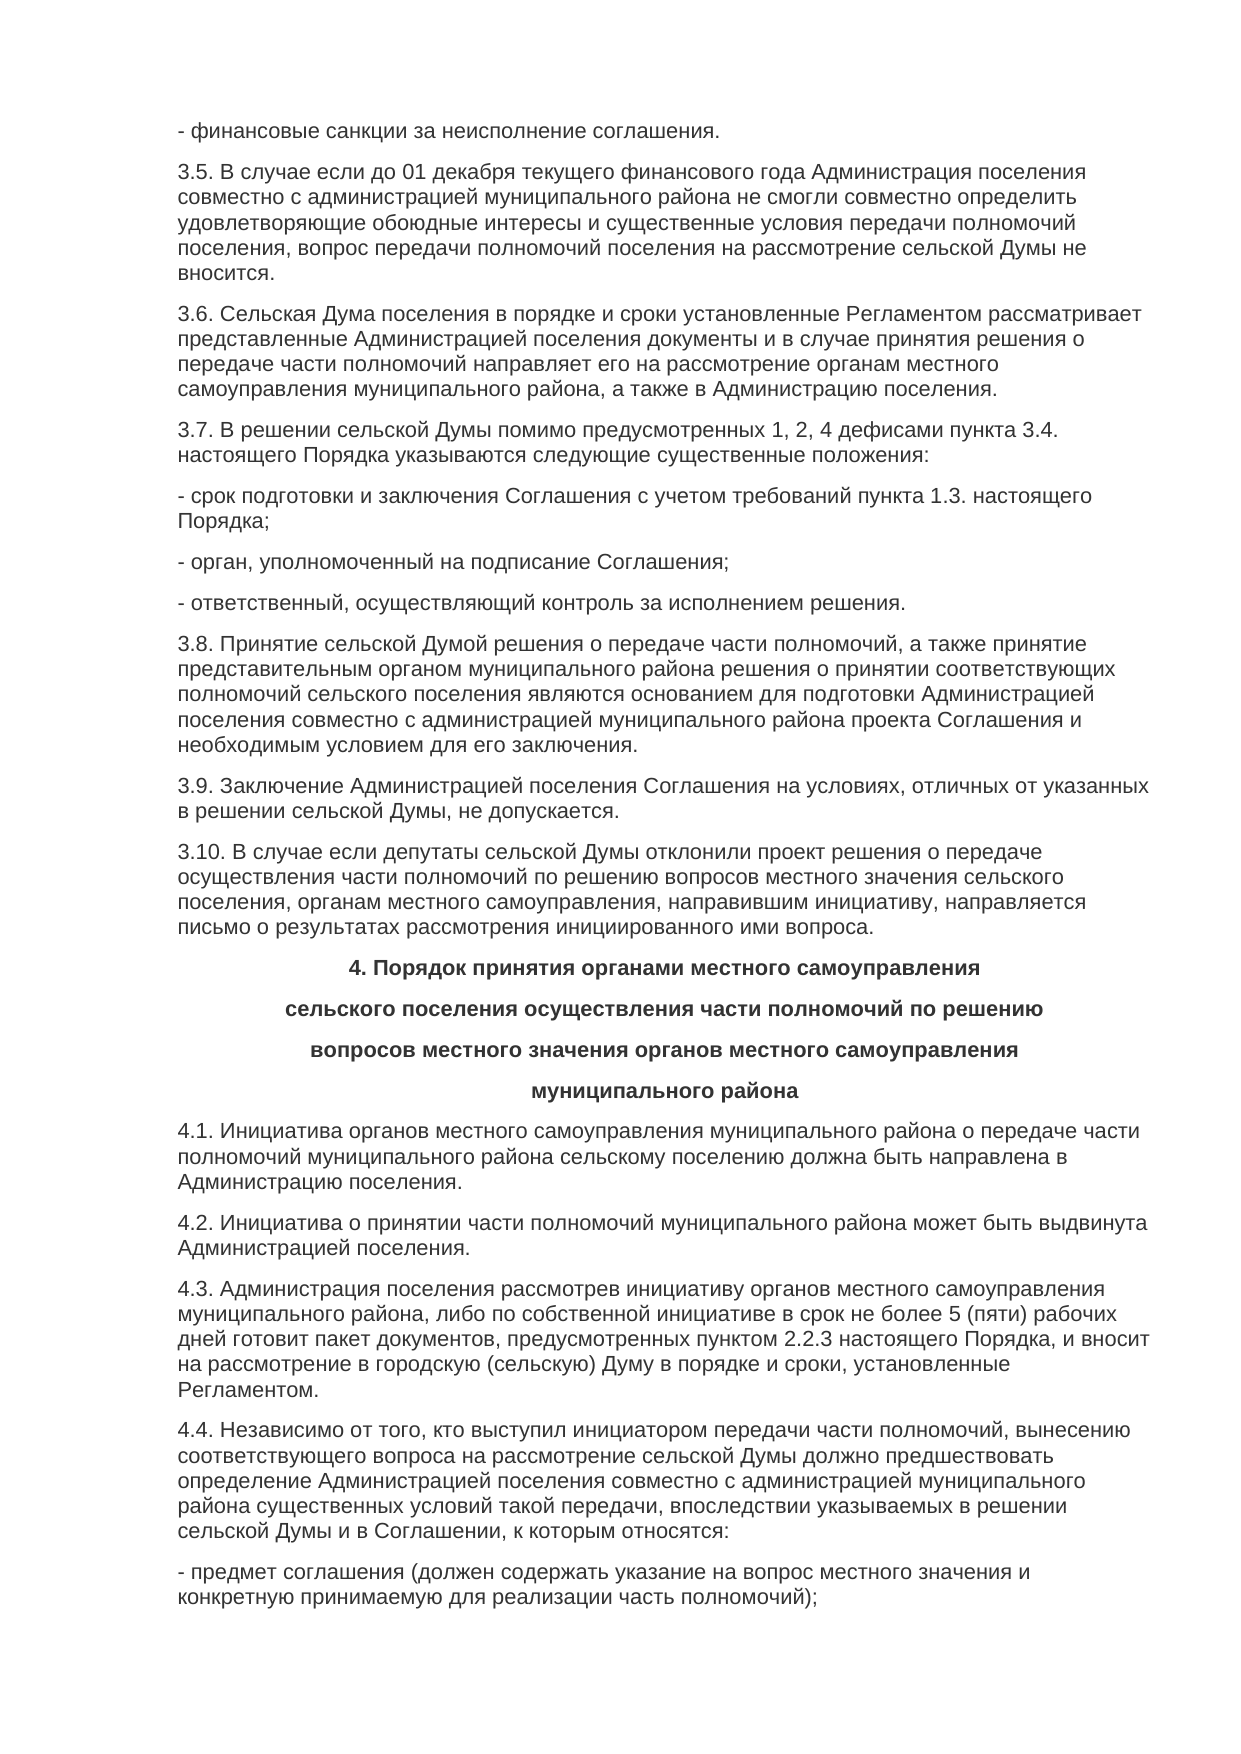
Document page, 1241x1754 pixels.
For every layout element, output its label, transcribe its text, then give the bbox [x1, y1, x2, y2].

text 3.7. В решении сельской Думы помимо предусмотренных 1, 2, 4 дефисами пункта 3.4. настоящего Порядка указываются следующие существенные положения: [177, 417, 1152, 467]
text 3.8. Принятие сельской Думой решения о передаче части полномочий, а также принятие представительным органом муниципального района решения о принятии соответствующих полномочий сельского поселения являются основанием для подготовки Администрацией поселения совместно с администрацией муниципального района проекта Соглашения и необходимым условием для его заключения. [177, 631, 1152, 757]
text 3.9. Заключение Администрацией поселения Соглашения на условиях, отличных от указанных в решении сельской Думы, не допускается. [177, 772, 1152, 823]
text сельского поселения осуществления части полномочий по решению [177, 996, 1152, 1021]
text - ответственный, осуществляющий контроль за исполнением решения. [177, 590, 1152, 615]
text - срок подготовки и заключения Соглашения с учетом требований пункта 1.3. настоящего Порядка; [177, 483, 1152, 533]
text - предмет соглашения (должен содержать указание на вопрос местного значения и конкретную принимаемую для реализации часть полномочий); [177, 1559, 1152, 1609]
text 4.3. Администрация поселения рассмотрев инициативу органов местного самоуправления муниципального района, либо по собственной инициативе в срок не более 5 (пяти) рабочих дней готовит пакет документов, предусмотренных пунктом 2.2.3 настоящего Порядка, и вносит на рассмотрение в городскую (сельскую) Думу в порядке и сроки, установленные Регламентом. [177, 1276, 1152, 1402]
text 3.10. В случае если депутаты сельской Думы отклонили проект решения о передаче осуществления части полномочий по решению вопросов местного значения сельского поселения, органам местного самоуправления, направившим инициативу, направляется письмо о результатах рассмотрения инициированного ими вопроса. [177, 838, 1152, 939]
text 4.4. Независимо от того, кто выступил инициатором передачи части полномочий, вынесению соответствующего вопроса на рассмотрение сельской Думы должно предшествовать определение Администрацией поселения совместно с администрацией муниципального района существенных условий такой передачи, впоследствии указываемых в решении сельской Думы и в Соглашении, к которым относятся: [177, 1417, 1152, 1543]
text - орган, уполномоченный на подписание Соглашения; [177, 549, 1152, 574]
text муниципального района [177, 1077, 1152, 1103]
text 4.2. Инициатива о принятии части полномочий муниципального района может быть выдвинута Администрацией поселения. [177, 1209, 1152, 1260]
text 4.1. Инициатива органов местного самоуправления муниципального района о передаче части полномочий муниципального района сельскому поселению должна быть направлена в Администрацию поселения. [177, 1118, 1152, 1194]
text - финансовые санкции за неисполнение соглашения. [177, 118, 1152, 143]
text 3.5. В случае если до 01 декабря текущего финансового года Администрация поселения совместно с администрацией муниципального района не смогли совместно определить удовлетворяющие обоюдные интересы и существенные условия передачи полномочий поселения, вопрос передачи полномочий поселения на рассмотрение сельской Думы не вносится. [177, 159, 1152, 285]
text 4. Порядок принятия органами местного самоуправления [177, 955, 1152, 980]
text 3.6. Сельская Дума поселения в порядке и сроки установленные Регламентом рассматривает представленные Администрацией поселения документы и в случае принятия решения о передаче части полномочий направляет его на рассмотрение органам местного самоуправления муниципального района, а также в Администрацию поселения. [177, 301, 1152, 401]
text вопросов местного значения органов местного самоуправления [177, 1037, 1152, 1062]
